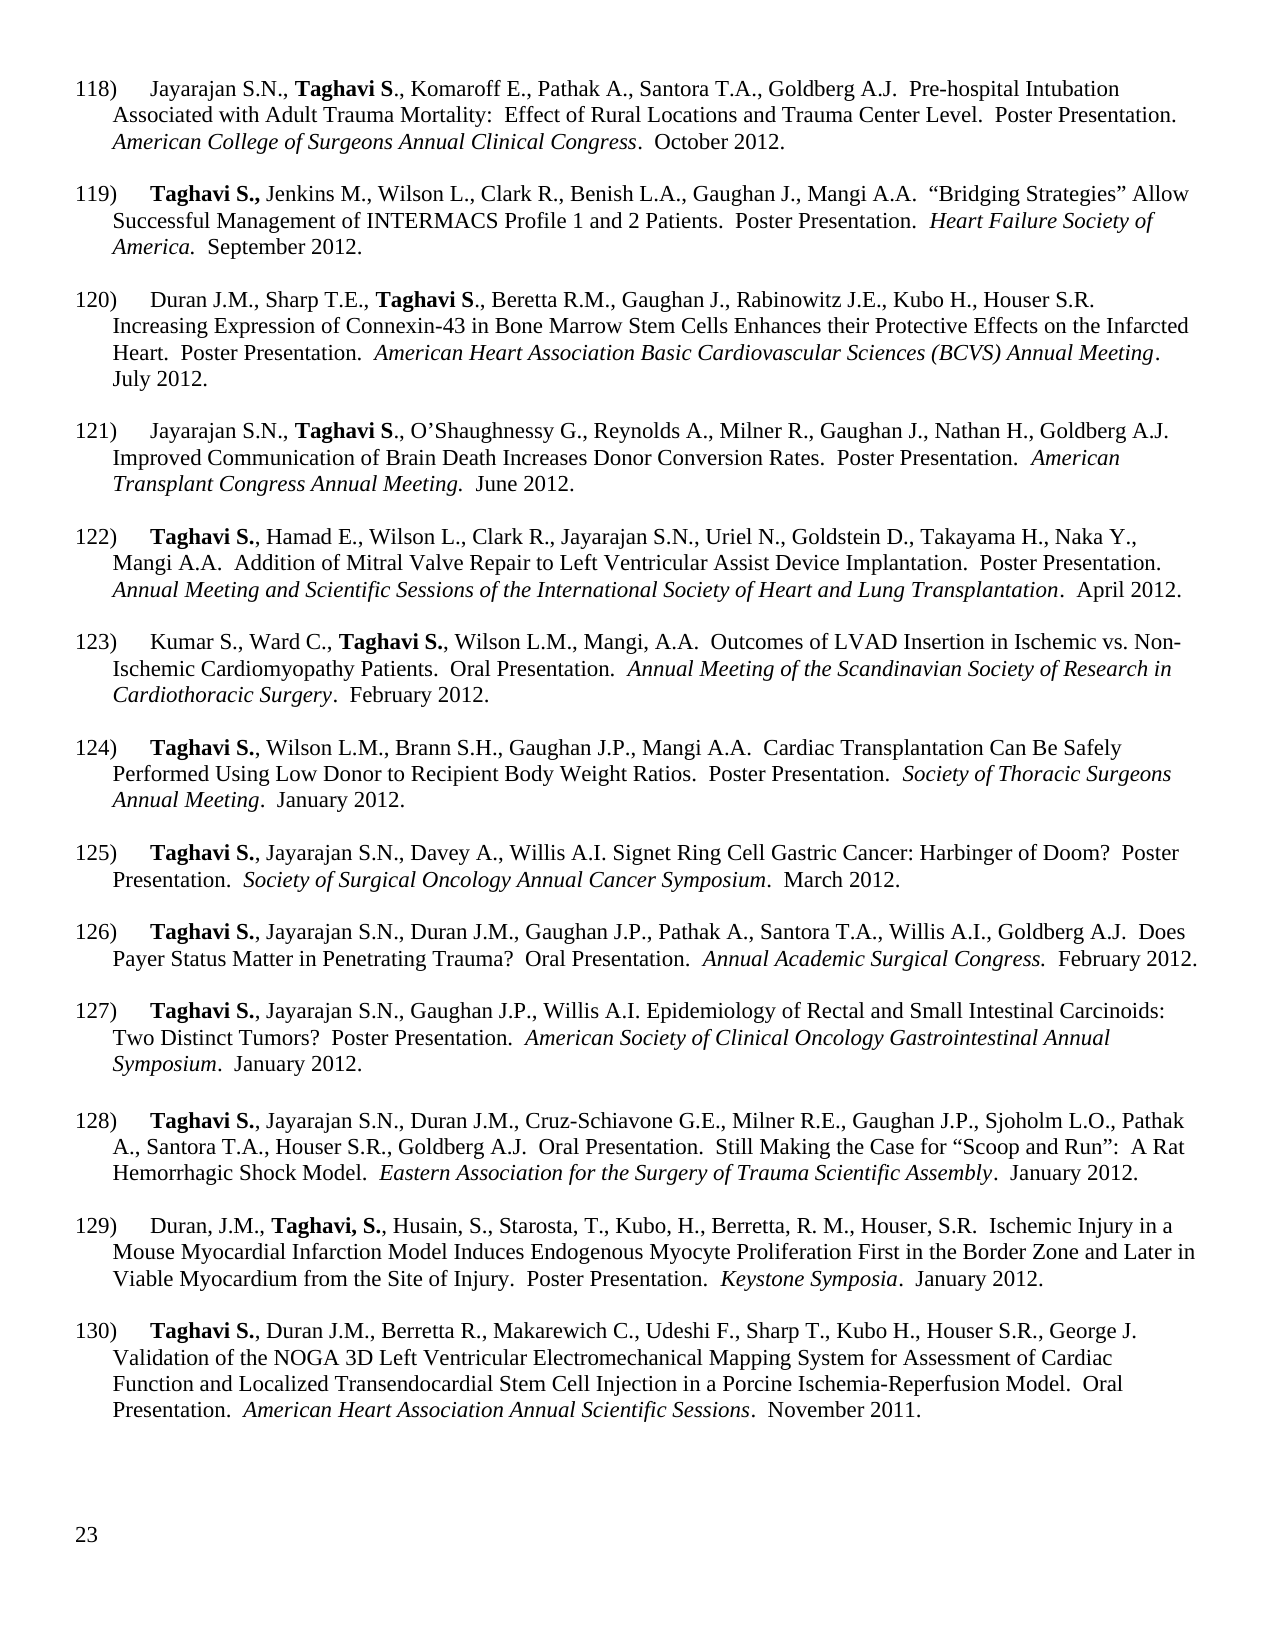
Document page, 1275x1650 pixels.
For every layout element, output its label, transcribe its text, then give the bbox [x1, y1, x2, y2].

list Taghavi S., Jayarajan S.N., Duran J.M., Gaughan J.P., Pathak A., Santora T.A., Willis A.I., Goldberg A.J. Does Payer Status Matter in Penetrating Trauma? Oral Presentation. Annual Academic Surgical Congress. February 2012. [75, 918, 1200, 971]
list Taghavi S., Jayarajan S.N., Davey A., Willis A.I. Signet Ring Cell Gastric Cancer: Harbinger of Doom? Poster Presentation. Society of Surgical Oncology Annual Cancer Symposium. March 2012. [75, 839, 1200, 892]
list Taghavi S., Jayarajan S.N., Duran J.M., Cruz-Schiavone G.E., Milner R.E., Gaughan J.P., Sjoholm L.O., Pathak A., Santora T.A., Houser S.R., Goldberg A.J. Oral Presentation. Still Making the Case for “Scoop and Run”: A Rat Hemorrhagic Shock Model. Eastern Association for the Surgery of Trauma Scientific Assembly. January 2012. [75, 1107, 1200, 1186]
list Duran, J.M., Taghavi, S., Husain, S., Starosta, T., Kubo, H., Berretta, R. M., Houser, S.R. Ischemic Injury in a Mouse Myocardial Infarction Model Induces Endogenous Myocyte Proliferation First in the Border Zone and Later in Viable Myocardium from the Site of Injury. Poster Presentation. Keystone Symposia. January 2012. [75, 1212, 1200, 1291]
list Jayarajan S.N., Taghavi S., O’Shaughnessy G., Reynolds A., Milner R., Gaughan J., Nathan H., Goldberg A.J. Improved Communication of Brain Death Increases Donor Conversion Rates. Poster Presentation. American Transplant Congress Annual Meeting. June 2012. [75, 418, 1200, 497]
list Taghavi S., Duran J.M., Berretta R., Makarewich C., Udeshi F., Sharp T., Kubo H., Houser S.R., George J. Validation of the NOGA 3D Left Ventricular Electromechanical Mapping System for Assessment of Cardiac Function and Localized Transendocardial Stem Cell Injection in a Porcine Ischemia-Reperfusion Model. Oral Presentation. American Heart Association Annual Scientific Sessions. November 2011. [75, 1317, 1200, 1423]
list Duran J.M., Sharp T.E., Taghavi S., Beretta R.M., Gaughan J., Rabinowitz J.E., Kubo H., Houser S.R. Increasing Expression of Connexin-43 in Bone Marrow Stem Cells Enhances their Protective Effects on the Infarcted Heart. Poster Presentation. American Heart Association Basic Cardiovascular Sciences (BCVS) Annual Meeting. July 2012. [75, 286, 1200, 391]
list Taghavi S., Jenkins M., Wilson L., Clark R., Benish L.A., Gaughan J., Mangi A.A. “Bridging Strategies” Allow Successful Management of INTERMACS Profile 1 and 2 Patients. Poster Presentation. Heart Failure Society of America. September 2012. [75, 180, 1200, 259]
list Jayarajan S.N., Taghavi S., Komaroff E., Pathak A., Santora T.A., Goldberg A.J. Pre-hospital Intubation Associated with Adult Trauma Mortality: Effect of Rural Locations and Trauma Center Level. Poster Presentation. American College of Surgeons Annual Clinical Congress. October 2012. [75, 75, 1200, 154]
list Taghavi S., Wilson L.M., Brann S.H., Gaughan J.P., Mangi A.A. Cardiac Transplantation Can Be Safely Performed Using Low Donor to Recipient Body Weight Ratios. Poster Presentation. Society of Thoracic Surgeons Annual Meeting. January 2012. [75, 734, 1200, 813]
list Kumar S., Ward C., Taghavi S., Wilson L.M., Mangi, A.A. Outcomes of LVAD Insertion in Ischemic vs. Non-Ischemic Cardiomyopathy Patients. Oral Presentation. Annual Meeting of the Scandinavian Society of Research in Cardiothoracic Surgery. February 2012. [75, 628, 1200, 707]
list Taghavi S., Jayarajan S.N., Gaughan J.P., Willis A.I. Epidemiology of Rectal and Small Intestinal Carcinoids: Two Distinct Tumors? Poster Presentation. American Society of Clinical Oncology Gastrointestinal Annual Symposium. January 2012. [75, 997, 1200, 1076]
list Taghavi S., Hamad E., Wilson L., Clark R., Jayarajan S.N., Uriel N., Goldstein D., Takayama H., Naka Y., Mangi A.A. Addition of Mitral Valve Repair to Left Ventricular Assist Device Implantation. Poster Presentation. Annual Meeting and Scientific Sessions of the International Society of Heart and Lung Transplantation. April 2012. [75, 523, 1200, 602]
